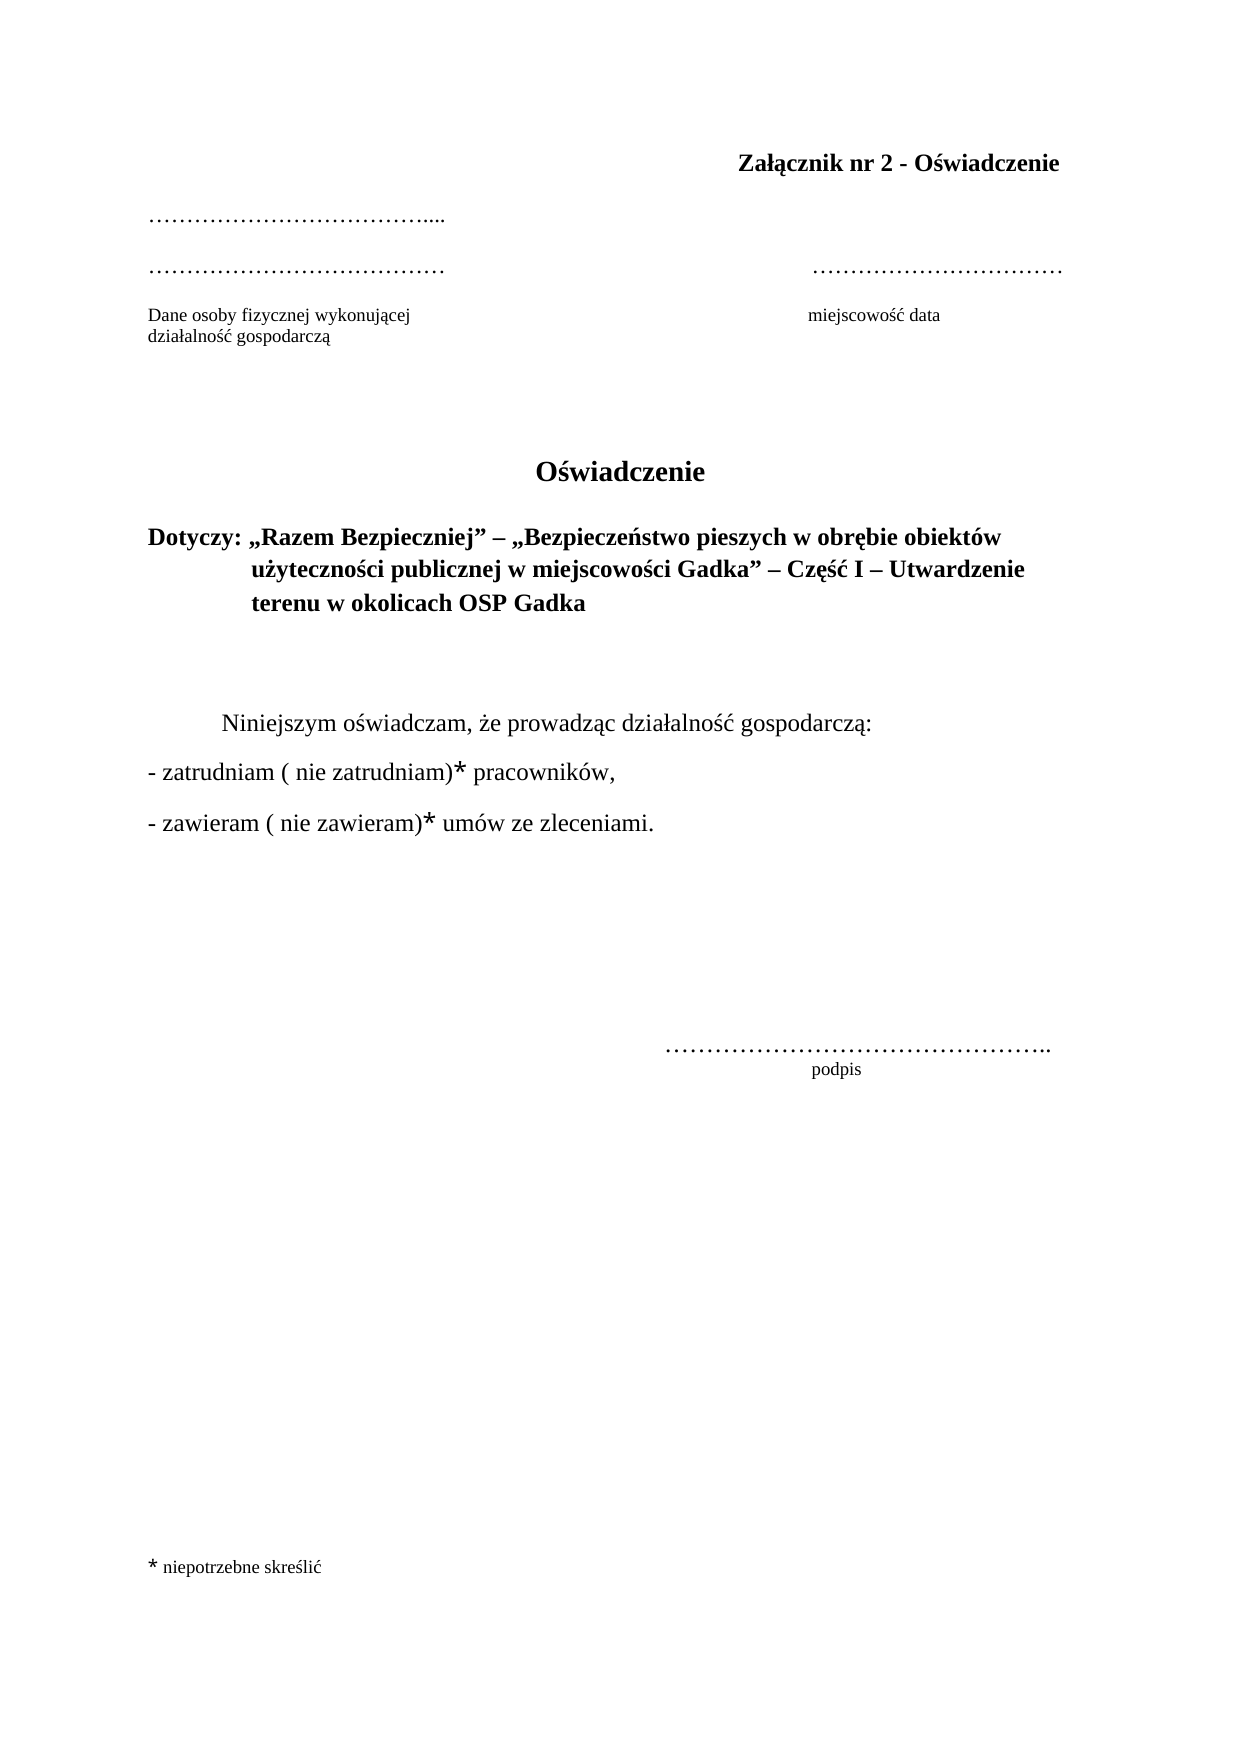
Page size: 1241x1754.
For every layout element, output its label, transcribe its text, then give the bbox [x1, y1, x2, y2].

text podpis [738, 1057, 1093, 1079]
text Załącznik nr 2 - Oświadczenie [664, 148, 1093, 176]
text ……………………………………….. [590, 1029, 1093, 1057]
text Niniejszym oświadczam, że prowadząc działalność gospodarczą: [148, 708, 1093, 737]
text * niepotrzebne skreślić [148, 1553, 1093, 1579]
text ……………………………….... [148, 201, 1093, 228]
text - zatrudniam ( nie zatrudniam)* pracowników, [148, 754, 1093, 788]
text działalność gospodarczą [148, 325, 1093, 347]
text - zawieram ( nie zawieram)* umów ze zleceniami. [148, 805, 1093, 839]
text Dane osoby fizycznej wykonującej miejscowość data [148, 303, 1093, 325]
text ………………………………… …………………………… [148, 252, 1093, 279]
text Oświadczenie [148, 454, 1093, 488]
text Dotyczy: „Razem Bezpieczniej” – „Bezpieczeństwo pieszych w obrębie obiektów użyteczności publicznej w miejscowości Gadka” – Część I – Utwardzenie terenu w okolicach OSP Gadka [148, 522, 1093, 616]
